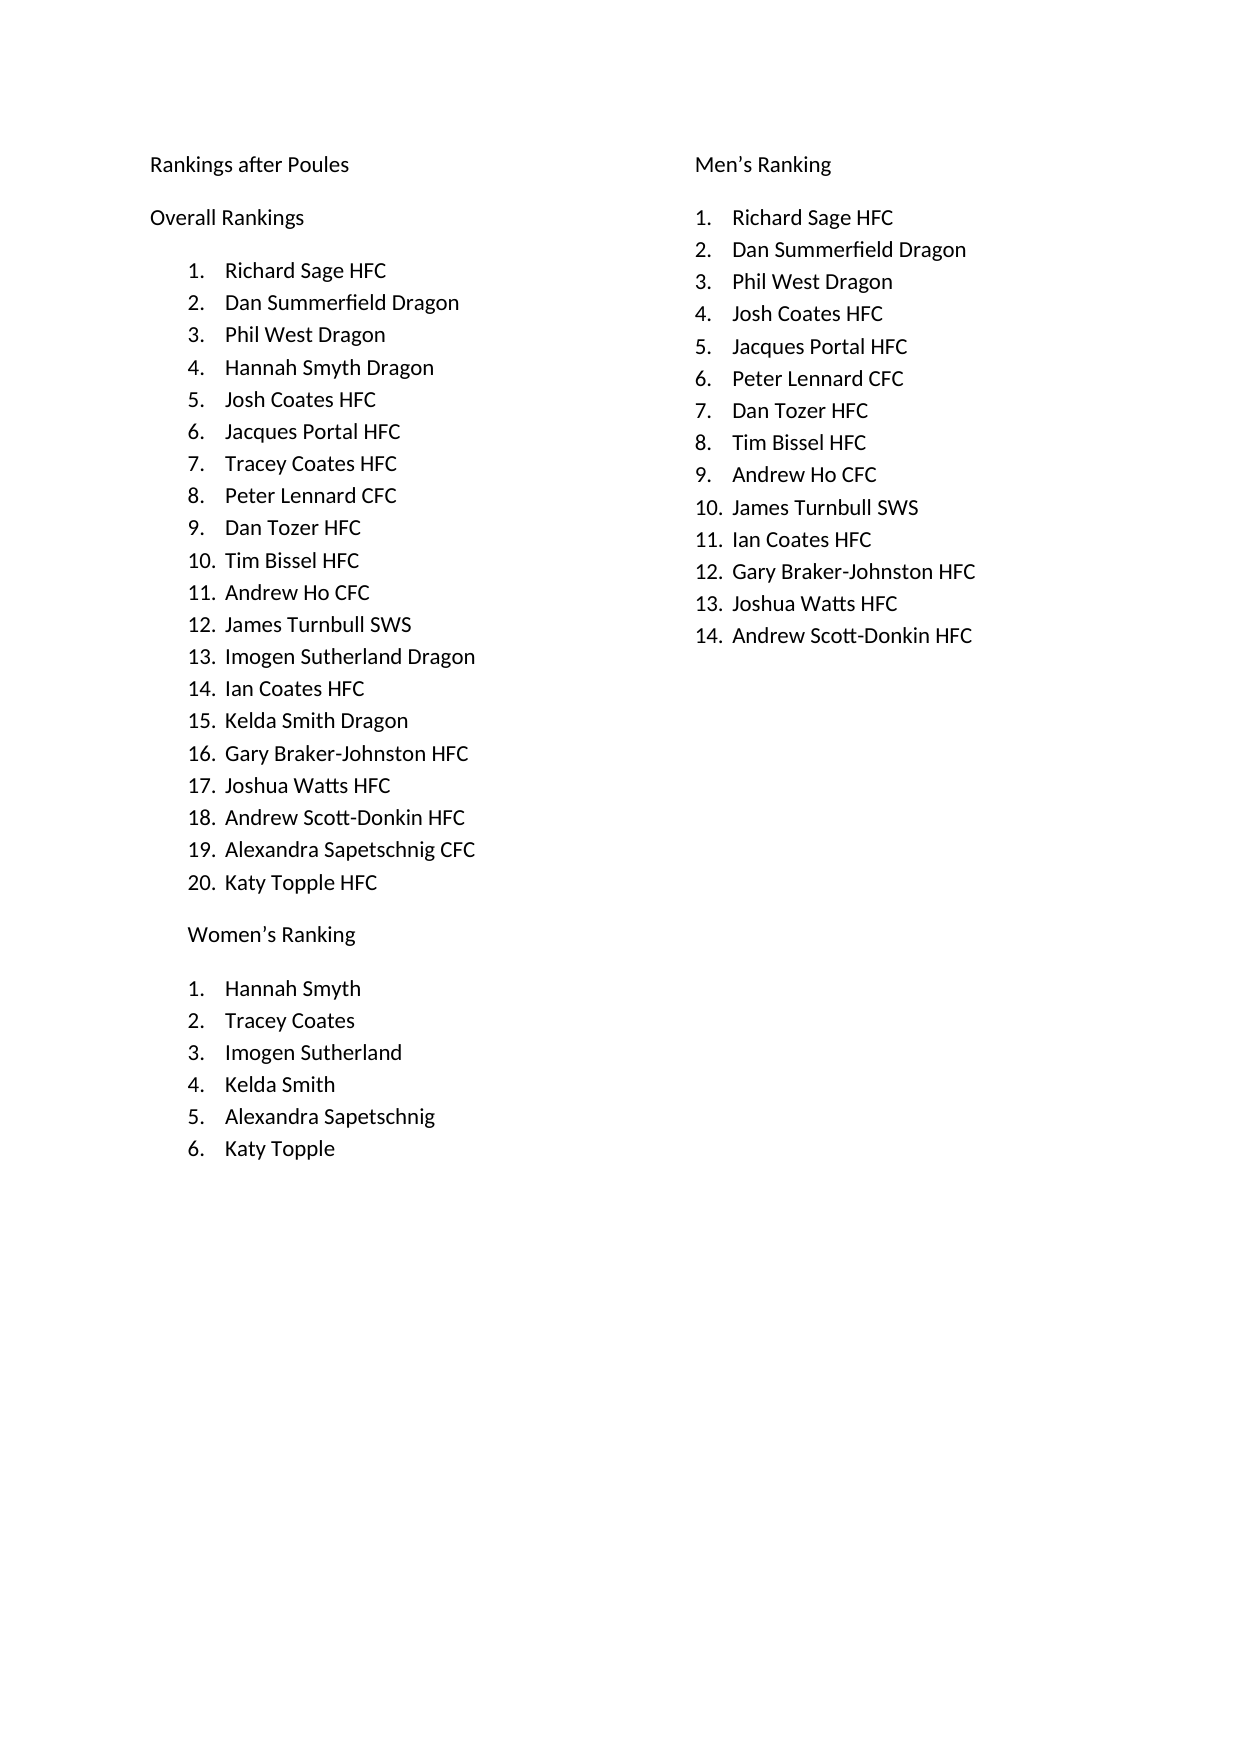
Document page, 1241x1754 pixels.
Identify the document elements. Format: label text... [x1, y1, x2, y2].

list Jacques Portal HFC [694, 332, 1090, 360]
list Richard Sage HFC [187, 256, 583, 284]
list Ian Coates HFC [187, 674, 583, 702]
list Andrew Scott-Donkin HFC [187, 803, 583, 831]
list Kelda Smith Dragon [187, 707, 583, 735]
list Kelda Smith [187, 1070, 583, 1098]
text Women’s Ranking [187, 921, 583, 949]
list Dan Summerfield Dragon [694, 235, 1090, 263]
list Alexandra Sapetschnig [187, 1102, 583, 1130]
list Gary Braker-Johnston HFC [694, 557, 1090, 585]
list Ian Coates HFC [694, 525, 1090, 553]
text Overall Rankings [150, 203, 583, 231]
list Tim Bissel HFC [187, 546, 583, 574]
list Andrew Ho CFC [694, 461, 1090, 488]
list Hannah Smyth Dragon [187, 353, 583, 381]
list James Turnbull SWS [694, 493, 1090, 521]
list Joshua Watts HFC [187, 771, 583, 799]
list Andrew Ho CFC [187, 578, 583, 606]
list Katy Topple HFC [187, 868, 583, 896]
list Dan Tozer HFC [694, 396, 1090, 424]
text Rankings after Poules [150, 150, 583, 178]
list Dan Summerfield Dragon [187, 288, 583, 316]
list Jacques Portal HFC [187, 417, 583, 445]
list James Turnbull SWS [187, 610, 583, 638]
list Peter Lennard CFC [694, 364, 1090, 392]
list Tim Bissel HFC [694, 428, 1090, 456]
list Josh Coates HFC [187, 385, 583, 413]
list Tracey Coates HFC [187, 449, 583, 477]
list Imogen Sutherland Dragon [187, 642, 583, 670]
list Gary Braker-Johnston HFC [187, 739, 583, 767]
list Andrew Scott-Donkin HFC [694, 621, 1090, 649]
list Katy Topple [187, 1134, 583, 1163]
list Peter Lennard CFC [187, 481, 583, 509]
list Imogen Sutherland [187, 1038, 583, 1066]
list Hannah Smyth [187, 974, 583, 1002]
list Tracey Coates [187, 1006, 583, 1034]
list Josh Coates HFC [694, 299, 1090, 328]
list Joshua Watts HFC [694, 589, 1090, 617]
list Richard Sage HFC [694, 203, 1090, 231]
list Phil West Dragon [694, 267, 1090, 295]
list Phil West Dragon [187, 320, 583, 348]
text Men’s Ranking [694, 150, 1090, 178]
list Alexandra Sapetschnig CFC [187, 835, 583, 863]
list Dan Tozer HFC [187, 513, 583, 542]
